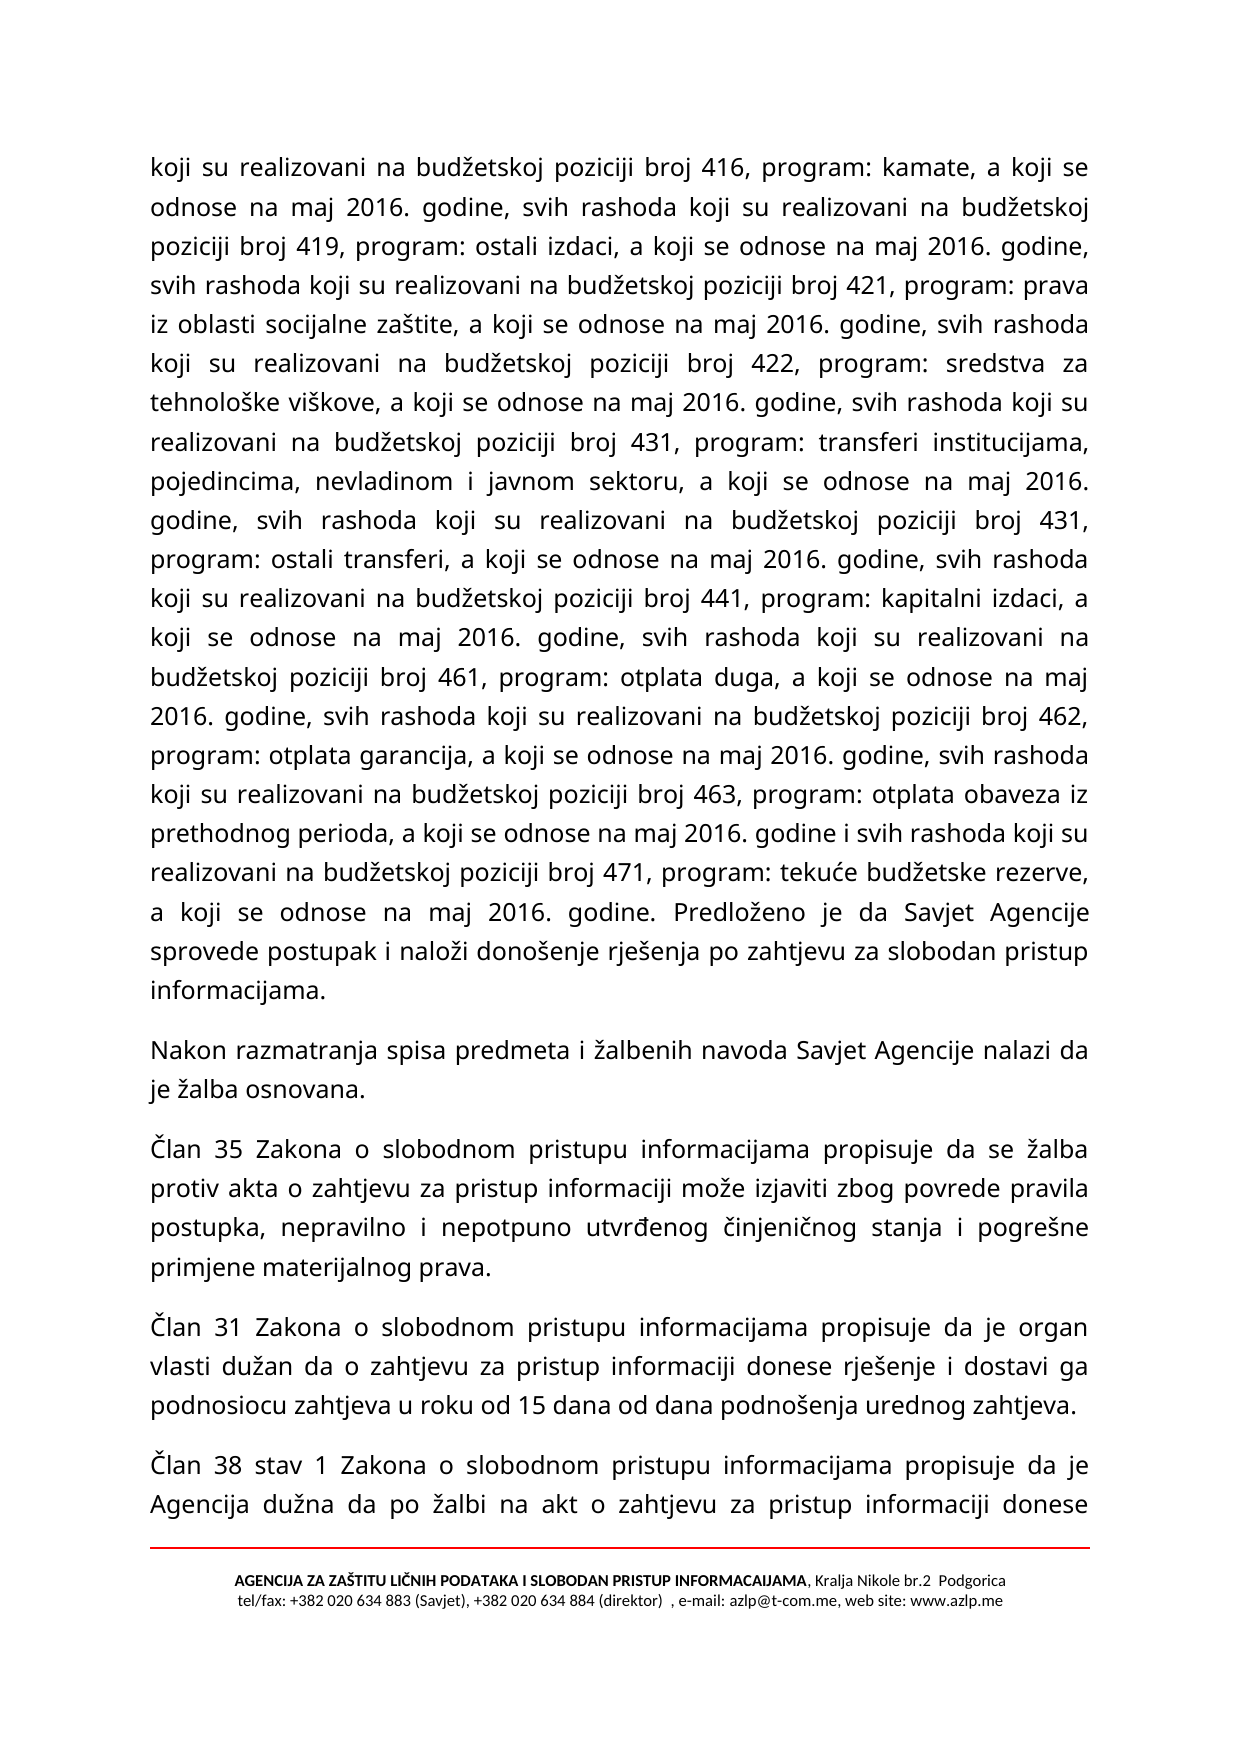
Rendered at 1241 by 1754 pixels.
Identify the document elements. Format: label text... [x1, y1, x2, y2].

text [150, 150, 1090, 1007]
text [150, 1447, 1090, 1521]
text Nakon razmatranja spisa predmeta i žalbenih navoda Savjet Agencije nalazi da je žalba osnovana. [150, 1032, 1090, 1106]
text Član 31 Zakona o slobodnom pristupu informacijama propisuje da je organ vlasti dužan da o zahtjevu za pristup informaciji donese rješenje i dostavi ga podnosiocu zahtjeva u roku od 15 dana od dana podnošenja urednog zahtjeva. [150, 1309, 1090, 1422]
text Član 35 Zakona o slobodnom pristupu informacijama propisuje da se žalba protiv akta o zahtjevu za pristup informaciji može izjaviti zbog povrede pravila postupka, nepravilno i nepotpuno utvrđenog činjeničnog stanja i pogrešne primjene materijalnog prava. [150, 1132, 1090, 1283]
